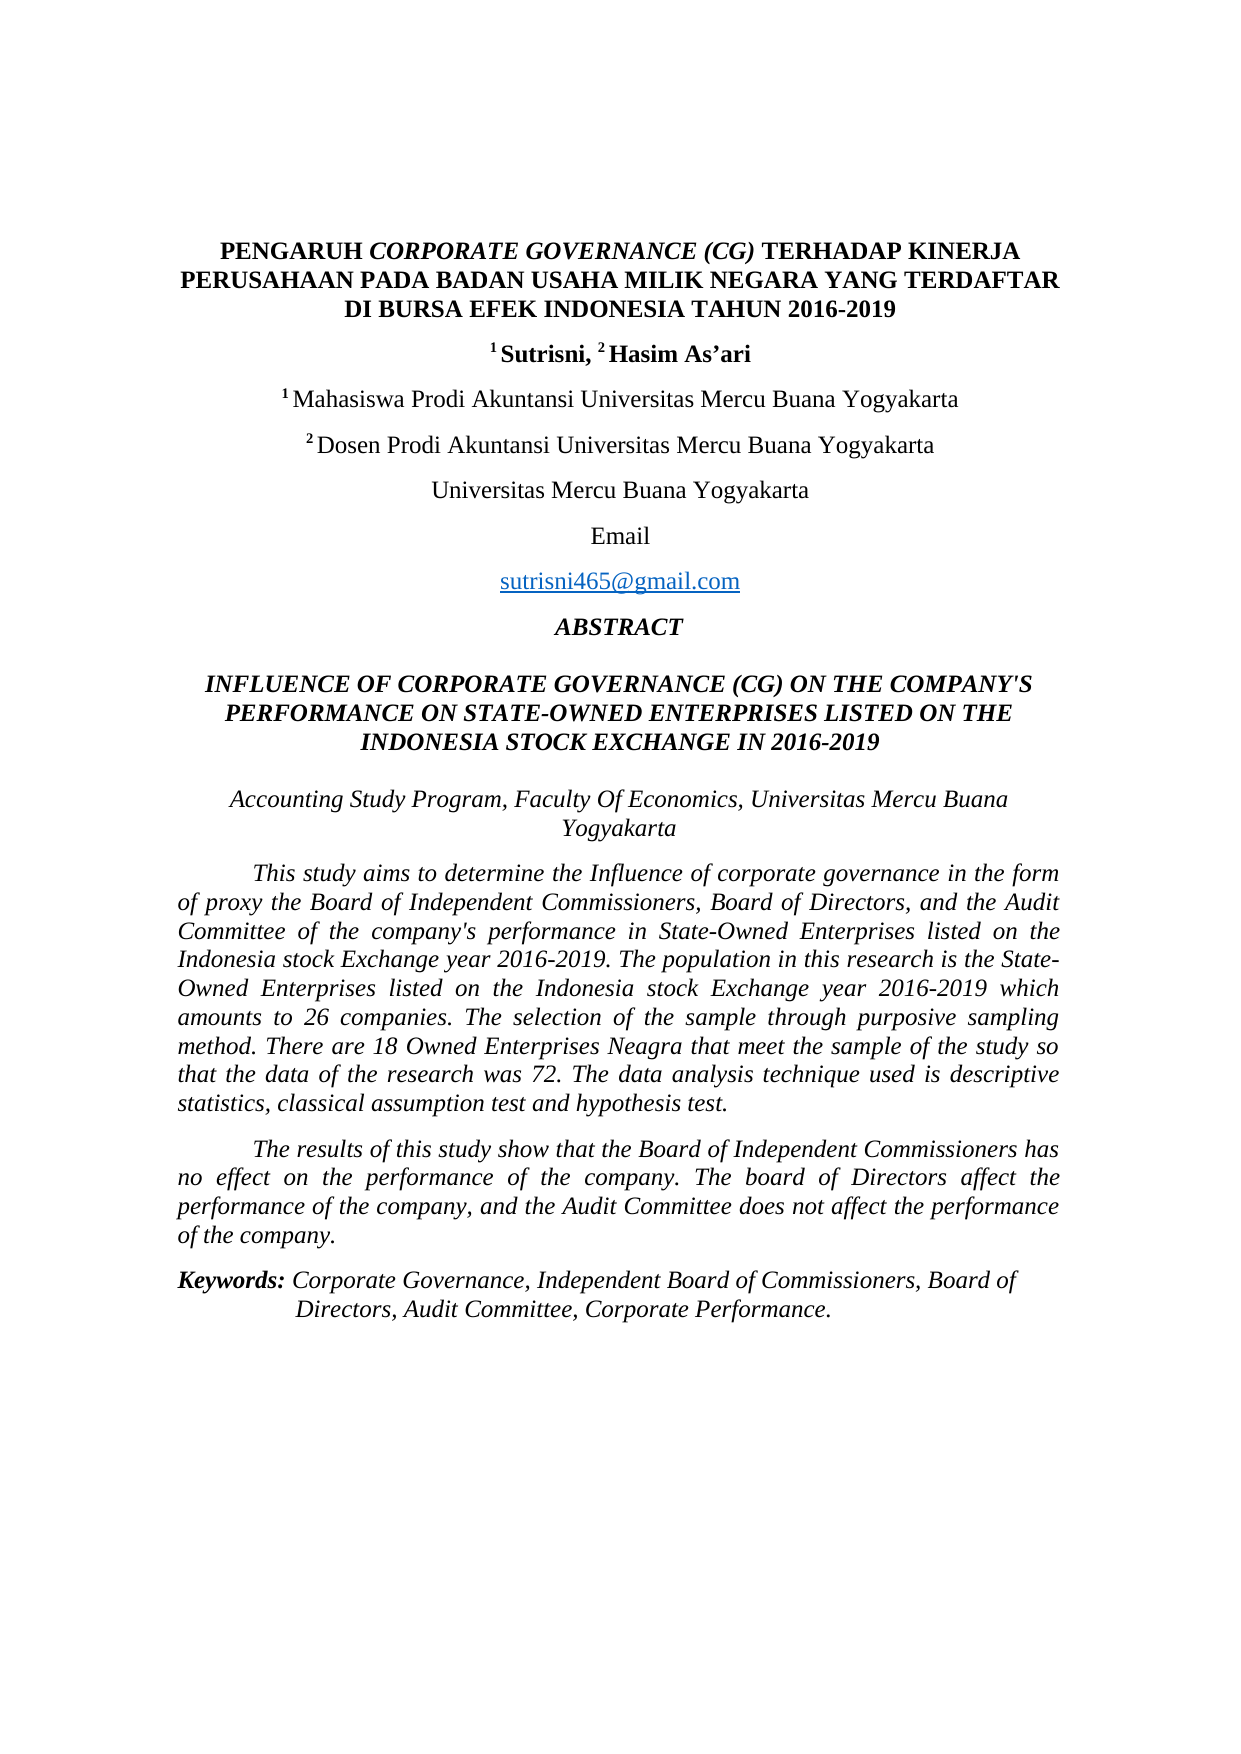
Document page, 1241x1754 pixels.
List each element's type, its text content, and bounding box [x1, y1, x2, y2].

text This study aims to determine the Influence of corporate governance in the form of proxy the Board of Independent Commissioners, Board of Directors, and the Audit Committee of the company's performance in State-Owned Enterprises listed on the Indonesia stock Exchange year 2016-2019. The population in this research is the State-Owned Enterprises listed on the Indonesia stock Exchange year 2016-2019 which amounts to 26 companies. The selection of the sample through purposive sampling method. There are 18 Owned Enterprises Neagra that meet the sample of the study so that the data of the research was 72. The data analysis technique used is descriptive statistics, classical assumption test and hypothesis test. [177, 858, 1063, 1117]
text Keywords: Corporate Governance, Independent Board of Commissioners, Board of Directors, Audit Committee, Corporate Performance. [177, 1265, 1063, 1323]
text sutrisni465@gmail.com [177, 566, 1063, 595]
text ABSTRACT [177, 612, 1063, 640]
text Email [177, 521, 1063, 549]
text INFLUENCE OF CORPORATE GOVERNANCE (CG) ON THE COMPANY'S PERFORMANCE ON STATE-OWNED ENTERPRISES LISTED ON THE INDONESIA STOCK EXCHANGE IN 2016-2019 [177, 669, 1063, 755]
text 1 Sutrisni, 2 Hasim As’ari [177, 339, 1063, 368]
text PENGARUH CORPORATE GOVERNANCE (CG) TERHADAP KINERJA PERUSAHAAN PADA BADAN USAHA MILIK NEGARA YANG TERDAFTAR DI BURSA EFEK INDONESIA TAHUN 2016-2019 [177, 236, 1063, 322]
text 1 Mahasiswa Prodi Akuntansi Universitas Mercu Buana Yogyakarta [177, 384, 1063, 413]
text The results of this study show that the Board of Independent Commissioners has no effect on the performance of the company. The board of Directors affect the performance of the company, and the Audit Committee does not affect the performance of the company. [177, 1134, 1063, 1249]
text Universitas Mercu Buana Yogyakarta [177, 475, 1063, 504]
text 2 Dosen Prodi Akuntansi Universitas Mercu Buana Yogyakarta [177, 430, 1063, 459]
text Accounting Study Program, Faculty Of Economics, Universitas Mercu Buana Yogyakarta [177, 784, 1063, 842]
